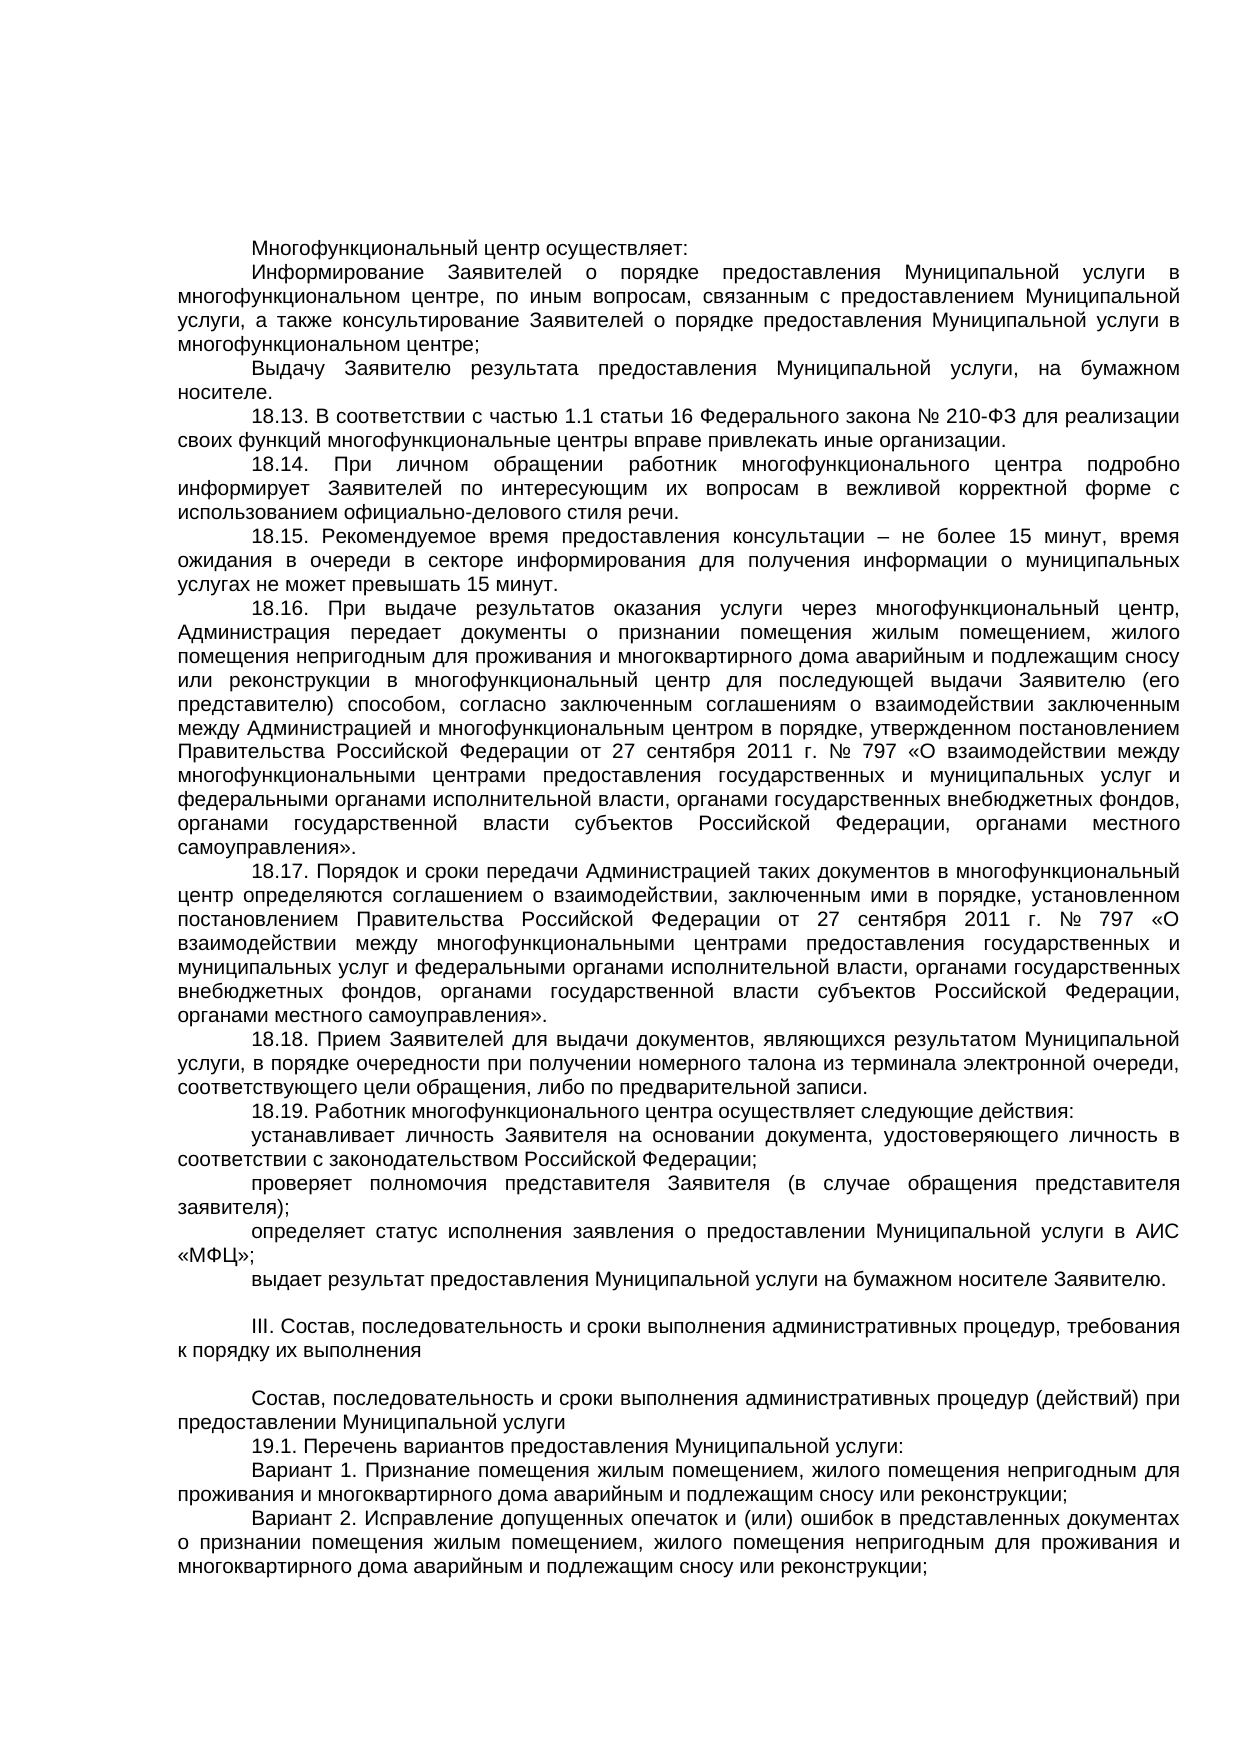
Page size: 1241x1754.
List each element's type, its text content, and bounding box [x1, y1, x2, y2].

text 18.19. Работник многофункционального центра осуществляет следующие действия: [177, 1099, 1181, 1123]
text Состав, последовательность и сроки выполнения административных процедур (действий) при предоставлении Муниципальной услуги [177, 1386, 1181, 1434]
text 18.14. При личном обращении работник многофункционального центра подробно информирует Заявителей по интересующим их вопросам в вежливой корректной форме с использованием официально-делового стиля речи. [177, 452, 1181, 524]
text 18.13. В соответствии с частью 1.1 статьи 16 Федерального закона № 210-ФЗ для реализации своих функций многофункциональные центры вправе привлекать иные организации. [177, 404, 1181, 452]
text 18.15. Рекомендуемое время предоставления консультации – не более 15 минут, время ожидания в очереди в секторе информирования для получения информации о муниципальных услугах не может превышать 15 минут. [177, 524, 1181, 596]
text Выдачу Заявителю результата предоставления Муниципальной услуги, на бумажном носителе. [177, 356, 1181, 404]
text выдает результат предоставления Муниципальной услуги на бумажном носителе Заявителю. [177, 1266, 1181, 1290]
text 18.18. Прием Заявителей для выдачи документов, являющихся результатом Муниципальной услуги, в порядке очередности при получении номерного талона из терминала электронной очереди, соответствующего цели обращения, либо по предварительной записи. [177, 1027, 1181, 1099]
text Вариант 1. Признание помещения жилым помещением, жилого помещения непригодным для проживания и многоквартирного дома аварийным и подлежащим сносу или реконструкции; [177, 1458, 1181, 1506]
text 19.1. Перечень вариантов предоставления Муниципальной услуги: [177, 1434, 1181, 1458]
text 18.16. При выдаче результатов оказания услуги через многофункциональный центр, Администрация передает документы о признании помещения жилым помещением, жилого помещения непригодным для проживания и многоквартирного дома аварийным и подлежащим сносу или реконструкции в многофункциональный центр для последующей выдачи Заявителю (его представителю) способом, согласно заключенным соглашениям о взаимодействии заключенным между Администрацией и многофункциональным центром в порядке, утвержденном постановлением Правительства Российской Федерации от 27 сентября 2011 г. № 797 «О взаимодействии между многофункциональными центрами предоставления государственных и муниципальных услуг и федеральными органами исполнительной власти, органами государственных внебюджетных фондов, органами государственной власти субъектов Российской Федерации, органами местного самоуправления». [177, 596, 1181, 859]
text III. Состав, последовательность и сроки выполнения административных процедур, требования к порядку их выполнения [177, 1314, 1181, 1362]
text Многофункциональный центр осуществляет: [177, 236, 1181, 260]
text определяет статус исполнения заявления о предоставлении Муниципальной услуги в АИС «МФЦ»; [177, 1218, 1181, 1266]
text Информирование Заявителей о порядке предоставления Муниципальной услуги в многофункциональном центре, по иным вопросам, связанным с предоставлением Муниципальной услуги, а также консультирование Заявителей о порядке предоставления Муниципальной услуги в многофункциональном центре; [177, 260, 1181, 356]
text 18.17. Порядок и сроки передачи Администрацией таких документов в многофункциональный центр определяются соглашением о взаимодействии, заключенным ими в порядке, установленном постановлением Правительства Российской Федерации от 27 сентября 2011 г. № 797 «О взаимодействии между многофункциональными центрами предоставления государственных и муниципальных услуг и федеральными органами исполнительной власти, органами государственных внебюджетных фондов, органами государственной власти субъектов Российской Федерации, органами местного самоуправления». [177, 859, 1181, 1027]
text проверяет полномочия представителя Заявителя (в случае обращения представителя заявителя); [177, 1171, 1181, 1218]
text устанавливает личность Заявителя на основании документа, удостоверяющего личность в соответствии с законодательством Российской Федерации; [177, 1123, 1181, 1171]
text Вариант 2. Исправление допущенных опечаток и (или) ошибок в представленных документах о признании помещения жилым помещением, жилого помещения непригодным для проживания и многоквартирного дома аварийным и подлежащим сносу или реконструкции; [177, 1506, 1181, 1578]
